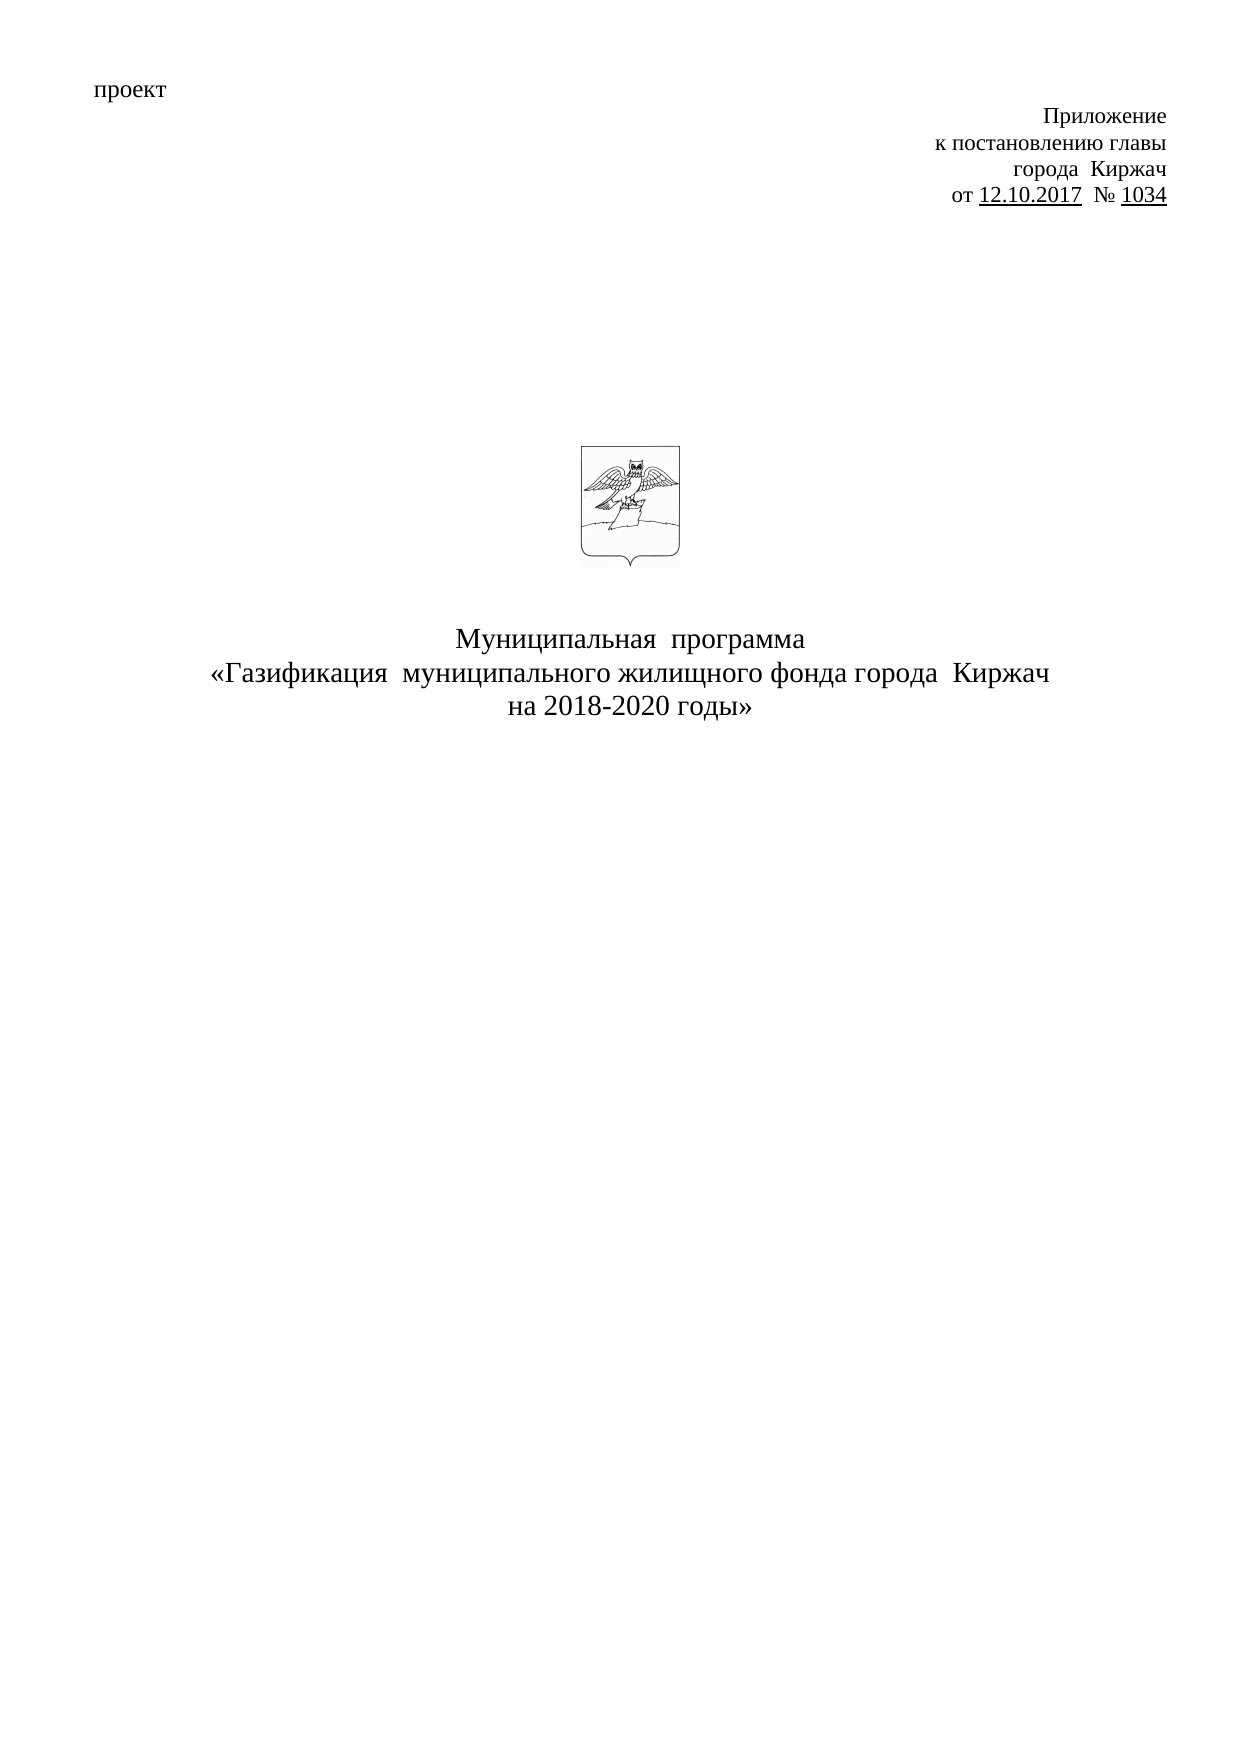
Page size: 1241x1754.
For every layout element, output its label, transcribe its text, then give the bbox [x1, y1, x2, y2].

text от 12.10.2017 № 1034 [94, 182, 1167, 208]
picture [580, 445, 681, 569]
text Приложение [94, 102, 1167, 129]
text на 2018-2020 годы» [94, 688, 1167, 722]
text города Киржач [94, 155, 1167, 182]
text к постановлению главы [94, 129, 1167, 155]
text Муниципальная программа [94, 621, 1167, 655]
text «Газификация муниципального жилищного фонда города Киржач [94, 655, 1167, 688]
